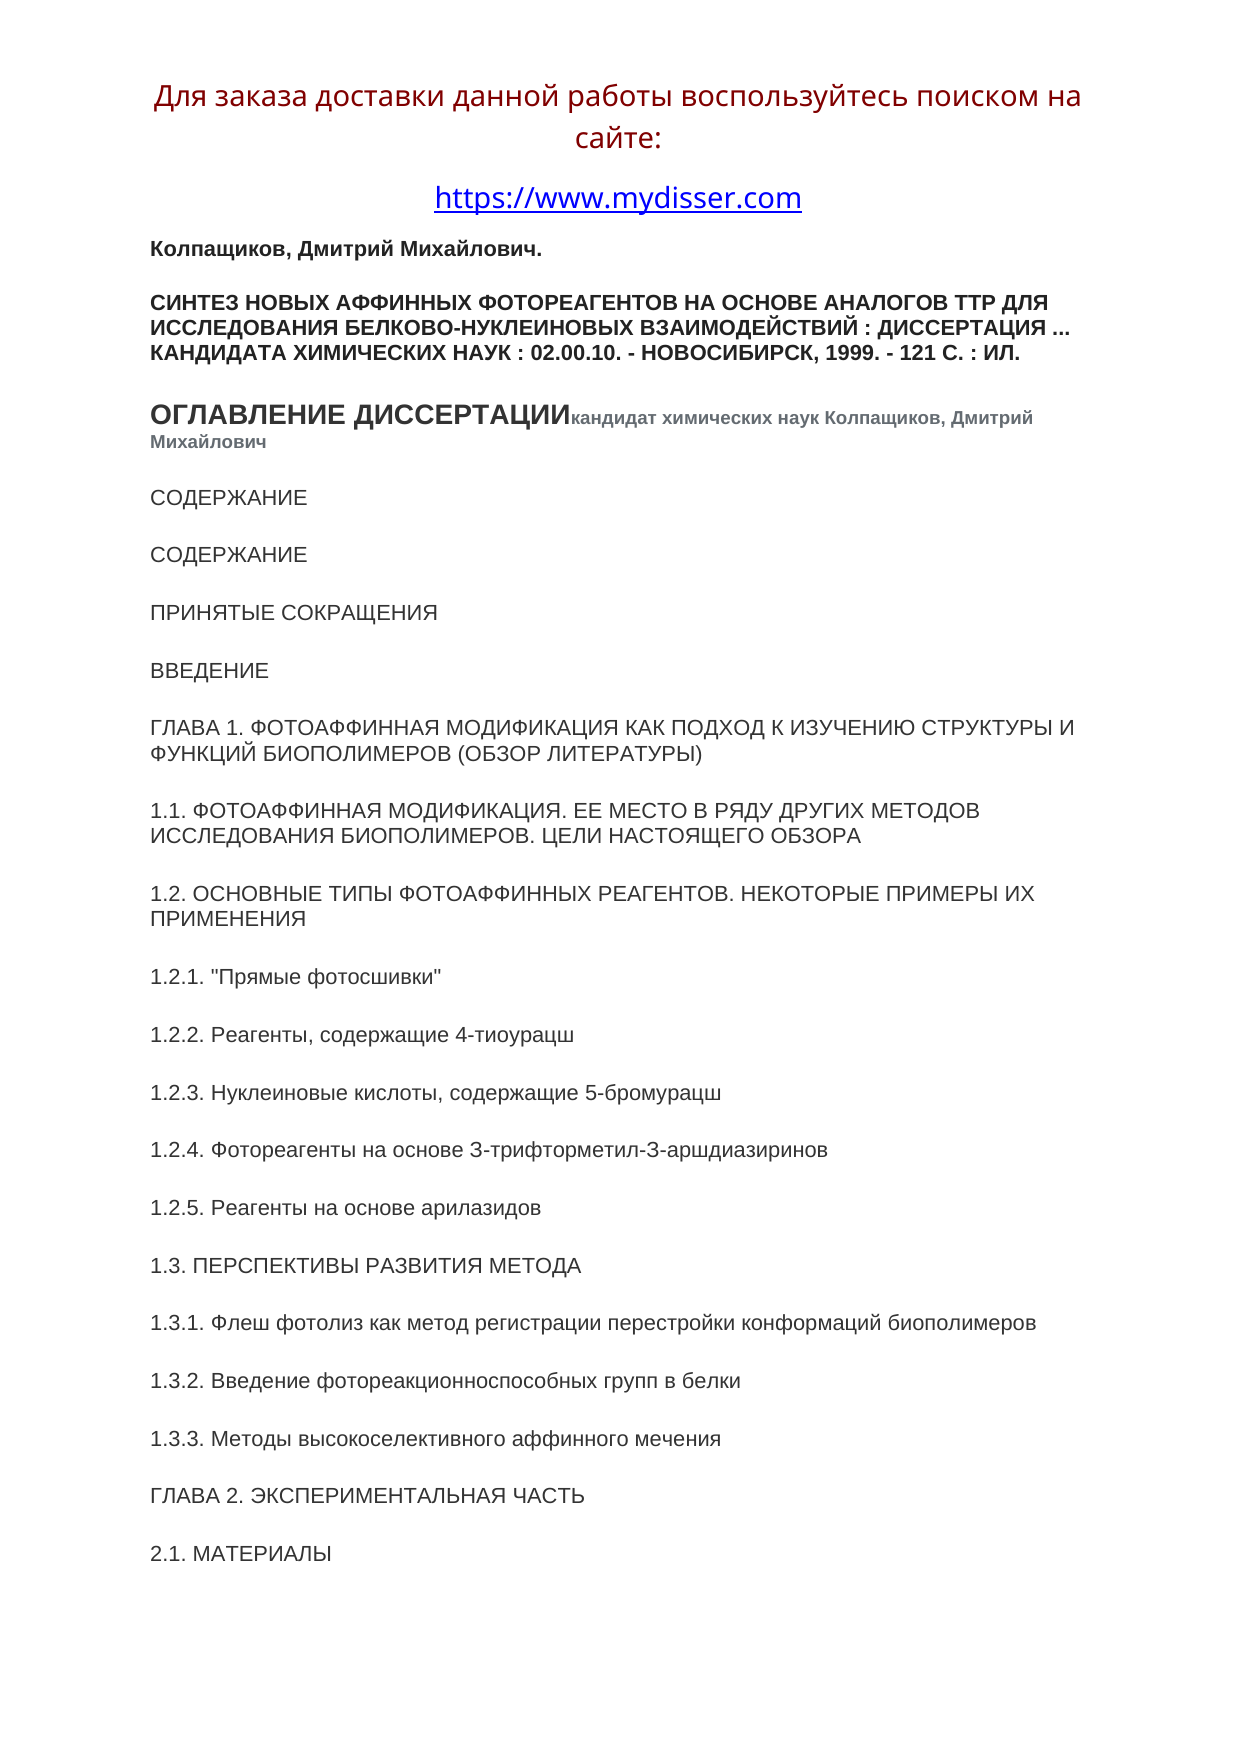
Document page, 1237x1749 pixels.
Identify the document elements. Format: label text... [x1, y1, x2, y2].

text СОДЕРЖАНИЕ [150, 484, 1086, 510]
text 1.2.3. Нуклеиновые кислоты, содержащие 5-бромурацш [150, 1079, 1086, 1105]
text СОДЕРЖАНИЕ [150, 542, 1086, 567]
text Колпащиков, Дмитрий Михайлович. [150, 236, 1086, 261]
text 1.3. ПЕРСПЕКТИВЫ РАЗВИТИЯ МЕТОДА [150, 1253, 1086, 1278]
text 1.2. ОСНОВНЫЕ ТИПЫ ФОТОАФФИННЫХ РЕАГЕНТОВ. НЕКОТОРЫЕ ПРИМЕРЫ ИХ ПРИМЕНЕНИЯ [150, 881, 1086, 932]
text 2.1. МАТЕРИАЛЫ [150, 1541, 1086, 1566]
text 1.3.1. Флеш фотолиз как метод регистрации перестройки конформаций биополимеров [150, 1310, 1086, 1336]
text ВВЕДЕНИЕ [150, 658, 1086, 683]
text 1.2.1. "Прямые фотосшивки" [150, 964, 1086, 989]
subtitle Синтез новых аффинных фотореагентов на основе аналогов ТТР для исследования белково-нуклеиновых взаимодействий : диссертация ... кандидата химических наук : 02.00.10. - Новосибирск, 1999. - 121 с. : ил. [150, 290, 1086, 366]
subtitle Оглавление диссертациикандидат химических наук Колпащиков, Дмитрий Михайлович [150, 398, 1086, 452]
text 1.2.5. Реагенты на основе арилазидов [150, 1195, 1086, 1220]
text ГЛАВА 2. ЭКСПЕРИМЕНТАЛЬНАЯ ЧАСТЬ [150, 1483, 1086, 1509]
text 1.1. ФОТОАФФИННАЯ МОДИФИКАЦИЯ. ЕЕ МЕСТО В РЯДУ ДРУГИХ МЕТОДОВ ИССЛЕДОВАНИЯ БИОПОЛИМЕРОВ. ЦЕЛИ НАСТОЯЩЕГО ОБЗОРА [150, 798, 1086, 849]
text ПРИНЯТЫЕ СОКРАЩЕНИЯ [150, 600, 1086, 625]
text 1.3.2. Введение фотореакционноспособных групп в белки [150, 1368, 1086, 1393]
text 1.2.4. Фотореагенты на основе З-трифторметил-З-аршдиазиринов [150, 1137, 1086, 1162]
text ГЛАВА 1. ФОТОАФФИННАЯ МОДИФИКАЦИЯ КАК ПОДХОД К ИЗУЧЕНИЮ СТРУКТУРЫ И ФУНКЦИЙ БИОПОЛИМЕРОВ (ОБЗОР ЛИТЕРАТУРЫ) [150, 715, 1086, 766]
text 1.2.2. Реагенты, содержащие 4-тиоурацш [150, 1022, 1086, 1047]
text 1.3.3. Методы высокоселективного аффинного мечения [150, 1426, 1086, 1451]
